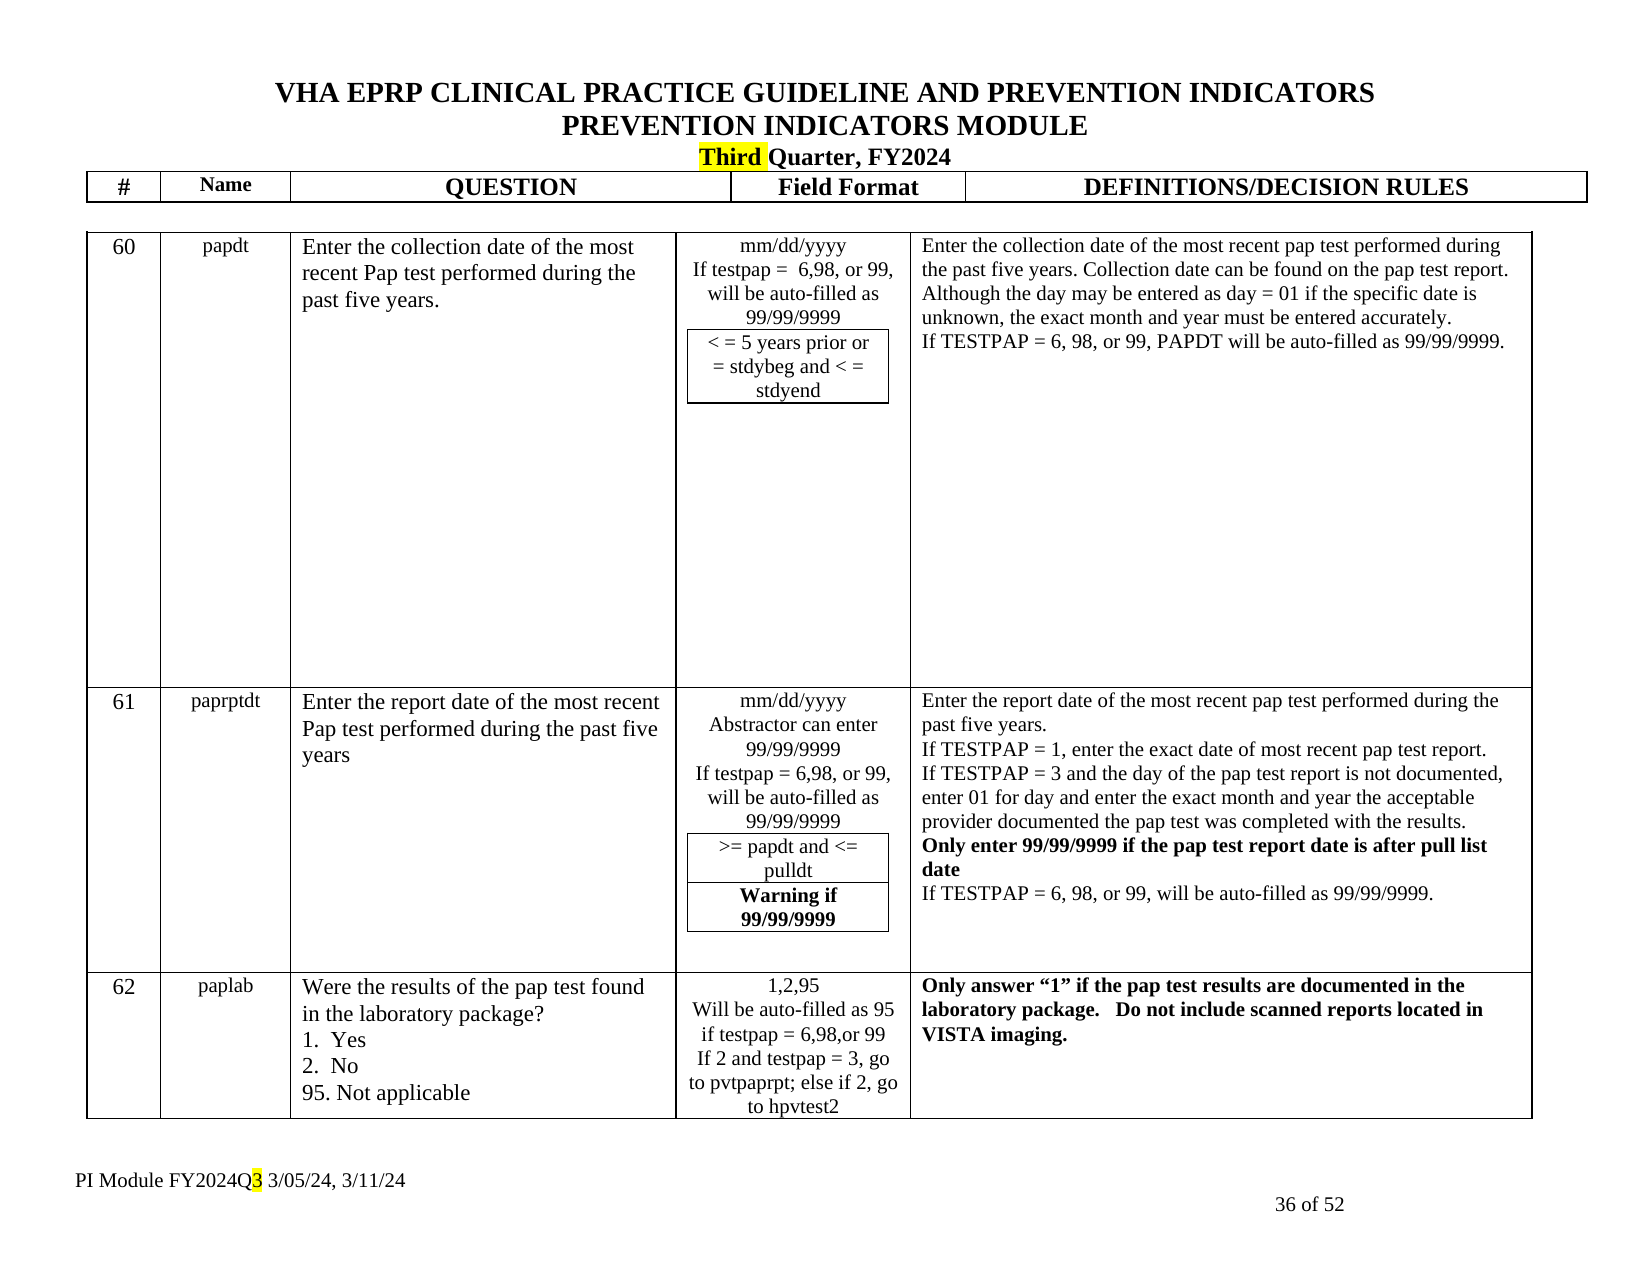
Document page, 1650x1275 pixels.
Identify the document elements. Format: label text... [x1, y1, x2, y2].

table_cell paplab [161, 973, 290, 1118]
table_cell 62 [88, 973, 160, 1118]
table_cell papdt [161, 233, 290, 687]
table_cell Enter the collection date of the most recent pap test performed during the past five years. Collection date can be found on the pap test report. Although the day may be entered as day = 01 if the specific date is unknown, the exact month and year must be entered accurately. If TESTPAP = 6, 98, or 99, PAPDT will be auto-filled as 99/99/9999. [911, 233, 1531, 687]
table_cell paprptdt [161, 688, 290, 972]
table_cell mm/dd/yyyy If testpap = 6,98, or 99, will be auto-filled as 99/99/9999 [677, 233, 910, 687]
table_cell Enter the collection date of the most recent Pap test performed during the past five years. [291, 233, 675, 687]
table_cell 1,2,95 Will be auto-filled as 95 if testpap = 6,98,or 99 If 2 and testpap = 3, go to pvtpaprpt; else if 2, go to hpvtest2 [677, 973, 910, 1118]
table_cell Enter the report date of the most recent pap test performed during the past five years. If TESTPAP = 1, enter the exact date of most recent pap test report. If TESTPAP = 3 and the day of the pap test report is not documented, enter 01 for day and enter the exact month and year the acceptable provider documented the pap test was completed with the results. Only enter 99/99/9999 if the pap test report date is after pull list date If TESTPAP = 6, 98, or 99, will be auto-filled as 99/99/9999. [911, 688, 1531, 972]
table_cell 61 [88, 688, 160, 972]
table_cell 60 [88, 233, 160, 687]
table_cell mm/dd/yyyy Abstractor can enter 99/99/9999 If testpap = 6,98, or 99, will be auto-filled as 99/99/9999 [677, 688, 910, 972]
table_cell Enter the report date of the most recent Pap test performed during the past five years [291, 688, 675, 972]
table_cell Were the results of the pap test found in the laboratory package? 1. Yes 2. No 95. Not applicable [291, 973, 675, 1118]
table_cell Only answer “1” if the pap test results are documented in the laboratory package. Do not include scanned reports located in VISTA imaging. [911, 973, 1531, 1118]
